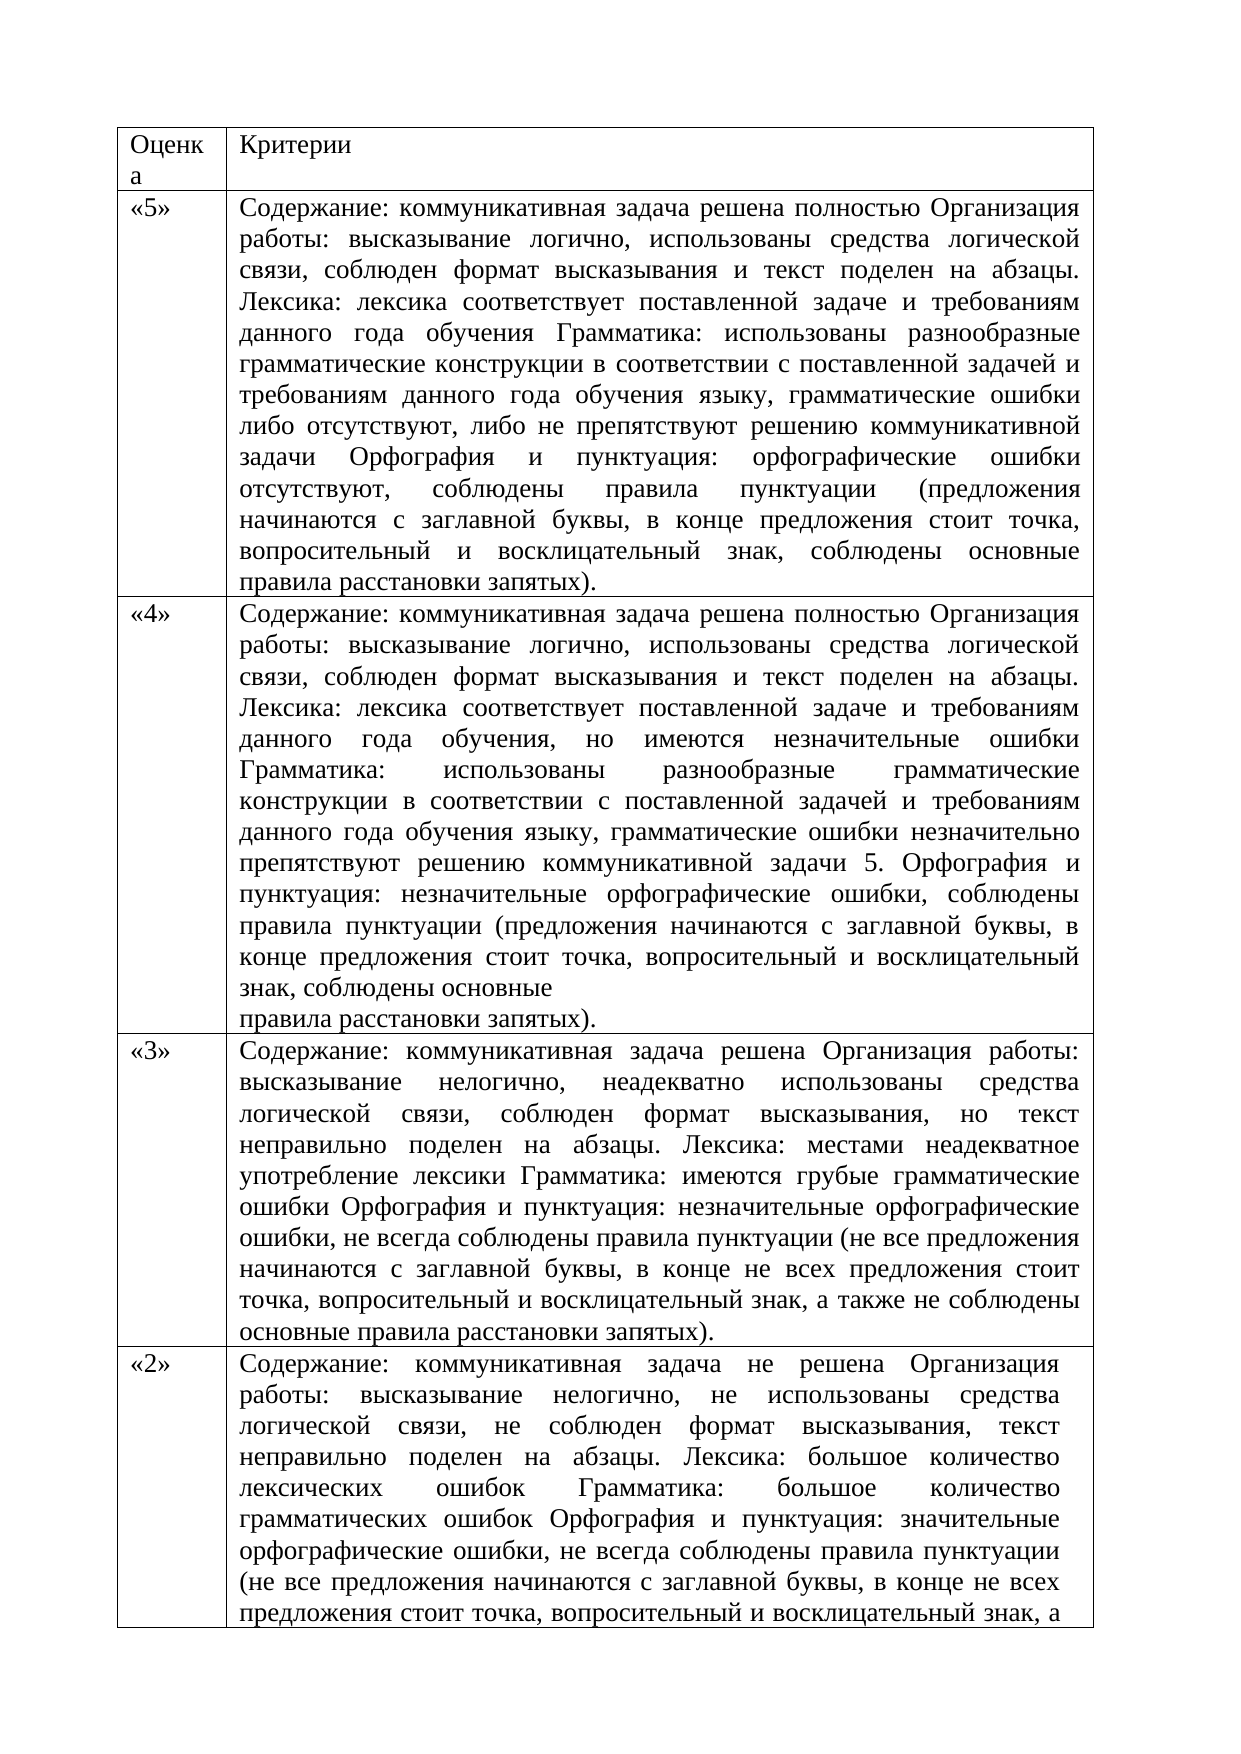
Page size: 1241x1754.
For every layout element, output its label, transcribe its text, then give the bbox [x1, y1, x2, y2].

table_cell «3» [118, 1034, 226, 1346]
table_header Оценка [118, 128, 226, 190]
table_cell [227, 1347, 1093, 1627]
table_cell Содержание: коммуникативная задача решена полностью Организация работы: высказывание логично, использованы средства логической связи, соблюден формат высказывания и текст поделен на абзацы. Лексика: лексика соответствует поставленной задаче и требованиям данного года обучения Грамматика: использованы разнообразные грамматические конструкции в соответствии с поставленной задачей и требованиям данного года обучения языку, грамматические ошибки либо отсутствуют, либо не препятствуют решению коммуникативной задачи Орфография и пунктуация: орфографические ошибки отсутствуют, соблюдены правила пунктуации (предложения начинаются с заглавной буквы, в конце предложения стоит точка, вопросительный и восклицательный знак, соблюдены основные правила расстановки запятых). [227, 191, 1093, 596]
table_header Критерии [227, 128, 1093, 190]
table_cell Содержание: коммуникативная задача решена Организация работы: высказывание нелогично, неадекватно использованы средства логической связи, соблюден формат высказывания, но текст неправильно поделен на абзацы. Лексика: местами неадекватное употребление лексики Грамматика: имеются грубые грамматические ошибки Орфография и пунктуация: незначительные орфографические ошибки, не всегда соблюдены правила пунктуации (не все предложения начинаются с заглавной буквы, в конце не всех предложения стоит точка, вопросительный и восклицательный знак, а также не соблюдены основные правила расстановки запятых). [227, 1034, 1093, 1346]
table_cell Содержание: коммуникативная задача решена полностью Организация работы: высказывание логично, использованы средства логической связи, соблюден формат высказывания и текст поделен на абзацы. Лексика: лексика соответствует поставленной задаче и требованиям данного года обучения, но имеются незначительные ошибки Грамматика: использованы разнообразные грамматические конструкции в соответствии с поставленной задачей и требованиям данного года обучения языку, грамматические ошибки незначительно препятствуют решению коммуникативной задачи 5. Орфография и пунктуация: незначительные орфографические ошибки, соблюдены правила пунктуации (предложения начинаются с заглавной буквы, в конце предложения стоит точка, вопросительный и восклицательный знак, соблюдены основные правила расстановки запятых). [227, 597, 1093, 1033]
table_cell «5» [118, 191, 226, 596]
table_cell «4» [118, 597, 226, 1033]
table_cell «2» [118, 1347, 226, 1627]
